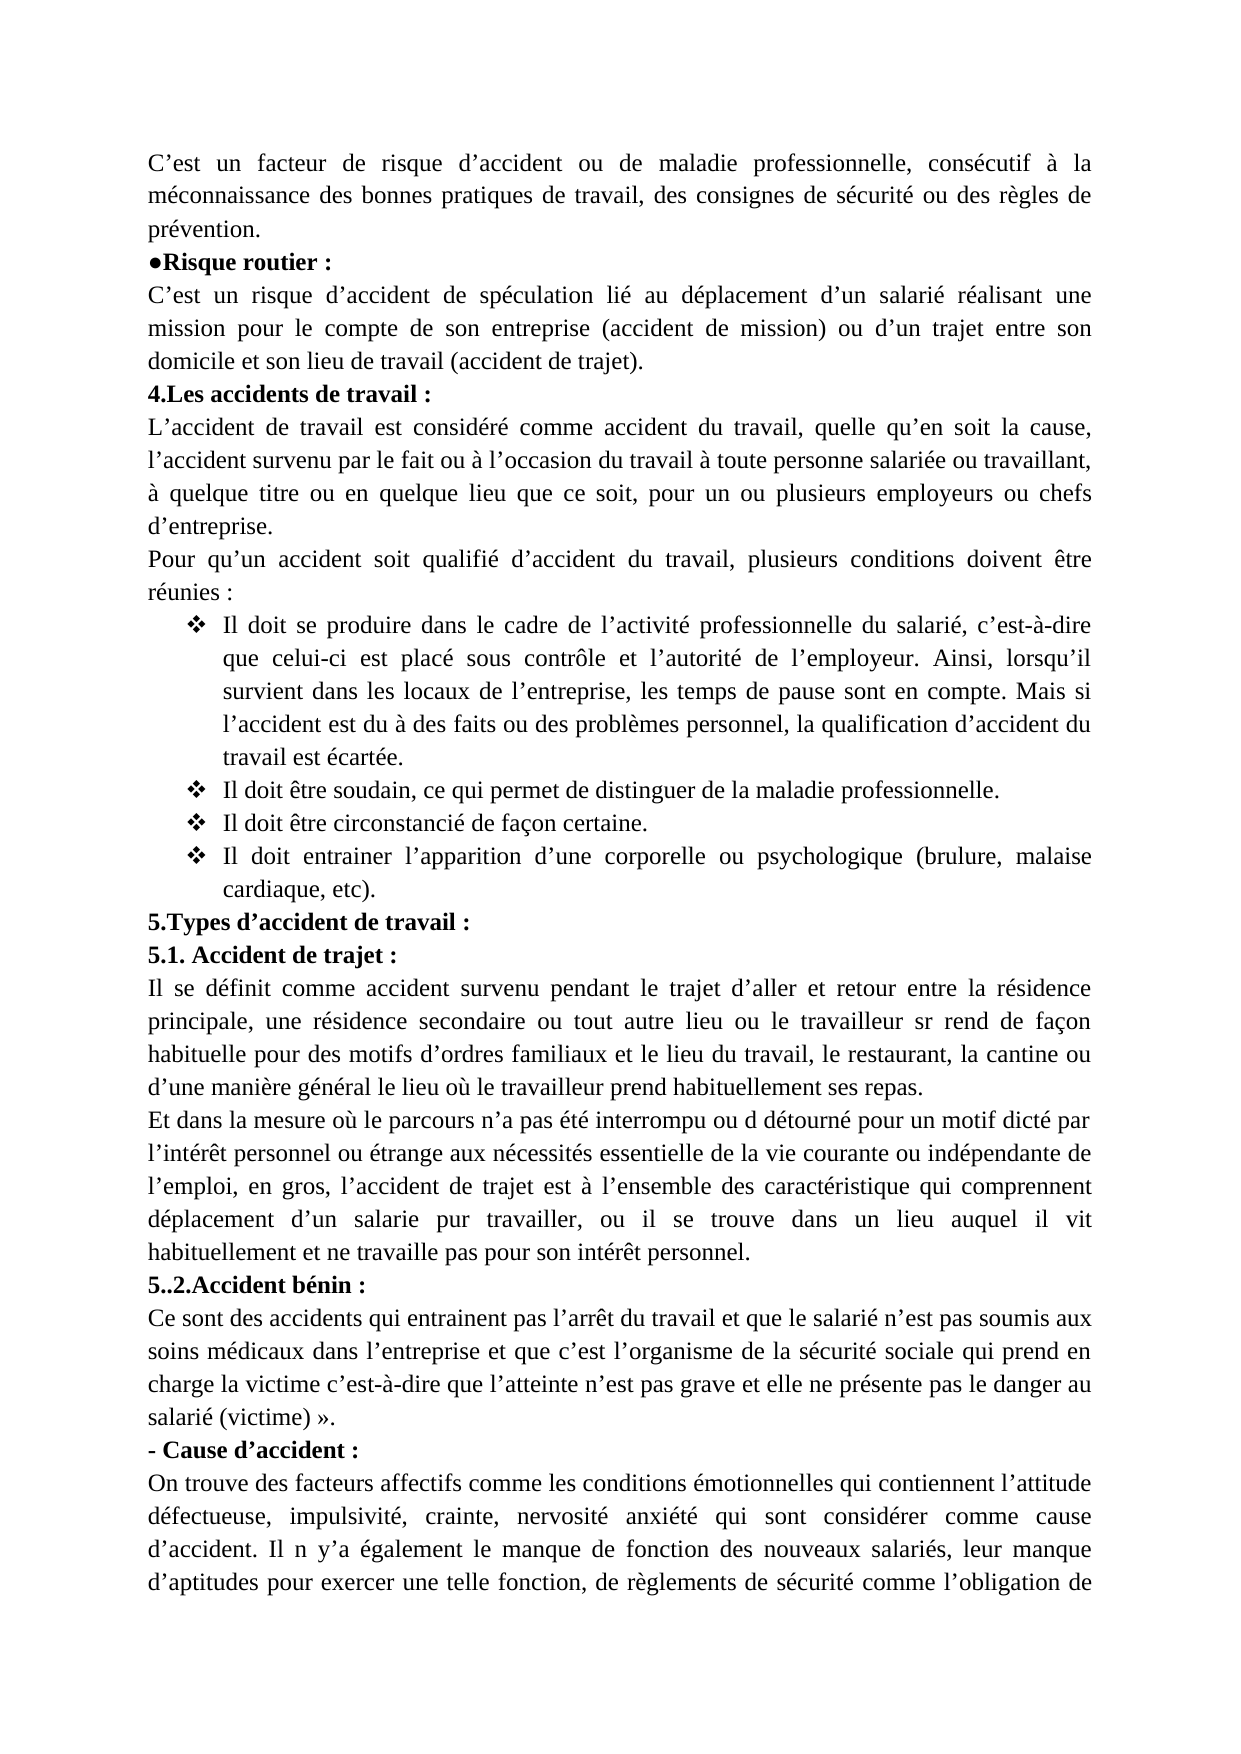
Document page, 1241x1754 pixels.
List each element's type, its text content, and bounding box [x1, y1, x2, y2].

text Il se définit comme accident survenu pendant le trajet d’aller et retour entre la résidence principale, une résidence secondaire ou tout autre lieu ou le travailleur sr rend de façon habituelle pour des motifs d’ordres familiaux et le lieu du travail, le restaurant, la cantine ou d’une manière général le lieu où le travailleur prend habituellement ses repas. [148, 973, 1093, 1101]
text L’accident de travail est considéré comme accident du travail, quelle qu’en soit la cause, l’accident survenu par le fait ou à l’occasion du travail à toute personne salariée ou travaillant, à quelque titre ou en quelque lieu que ce soit, pour un ou plusieurs employeurs ou chefs d’entreprise. [148, 412, 1093, 539]
text - Cause d’accident : [148, 1435, 1093, 1464]
text ●Risque routier : [148, 247, 1093, 275]
list Il doit être circonstancié de façon certaine. [185, 808, 1093, 837]
text 5.1. Accident de trajet : [148, 940, 1093, 969]
list Il doit se produire dans le cadre de l’activité professionnelle du salarié, c’est-à-dire que celui-ci est placé sous contrôle et l’autorité de l’employeur. Ainsi, lorsqu’il survient dans les locaux de l’entreprise, les temps de pause sont en compte. Mais si l’accident est du à des faits ou des problèmes personnel, la qualification d’accident du travail est écartée. [185, 610, 1093, 771]
text 4.Les accidents de travail : [148, 379, 1093, 407]
text C’est un risque d’accident de spéculation lié au déplacement d’un salarié réalisant une mission pour le compte de son entreprise (accident de mission) ou d’un trajet entre son domicile et son lieu de travail (accident de trajet). [148, 280, 1093, 374]
text Ce sont des accidents qui entrainent pas l’arrêt du travail et que le salarié n’est pas soumis aux soins médicaux dans l’entreprise et que c’est l’organisme de la sécurité sociale qui prend en charge la victime c’est-à-dire que l’atteinte n’est pas grave et elle ne présente pas le danger au salarié (victime) ». [148, 1303, 1093, 1431]
list Il doit être soudain, ce qui permet de distinguer de la maladie professionnelle. [185, 775, 1093, 804]
list Il doit entrainer l’apparition d’une corporelle ou psychologique (brulure, malaise cardiaque, etc). [185, 841, 1093, 903]
text Pour qu’un accident soit qualifié d’accident du travail, plusieurs conditions doivent être réunies : [148, 544, 1093, 606]
text 5.Types d’accident de travail : [148, 907, 1093, 936]
text Et dans la mesure où le parcours n’a pas été interrompu ou d détourné pour un motif dicté par l’intérêt personnel ou étrange aux nécessités essentielle de la vie courante ou indépendante de l’emploi, en gros, l’accident de trajet est à l’ensemble des caractéristique qui comprennent déplacement d’un salarie pur travailler, ou il se trouve dans un lieu auquel il vit habituellement et ne travaille pas pour son intérêt personnel. [148, 1105, 1093, 1266]
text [148, 1468, 1093, 1596]
text 5..2.Accident bénin : [148, 1270, 1093, 1299]
text C’est un facteur de risque d’accident ou de maladie professionnelle, consécutif à la méconnaissance des bonnes pratiques de travail, des consignes de sécurité ou des règles de prévention. [148, 148, 1093, 242]
